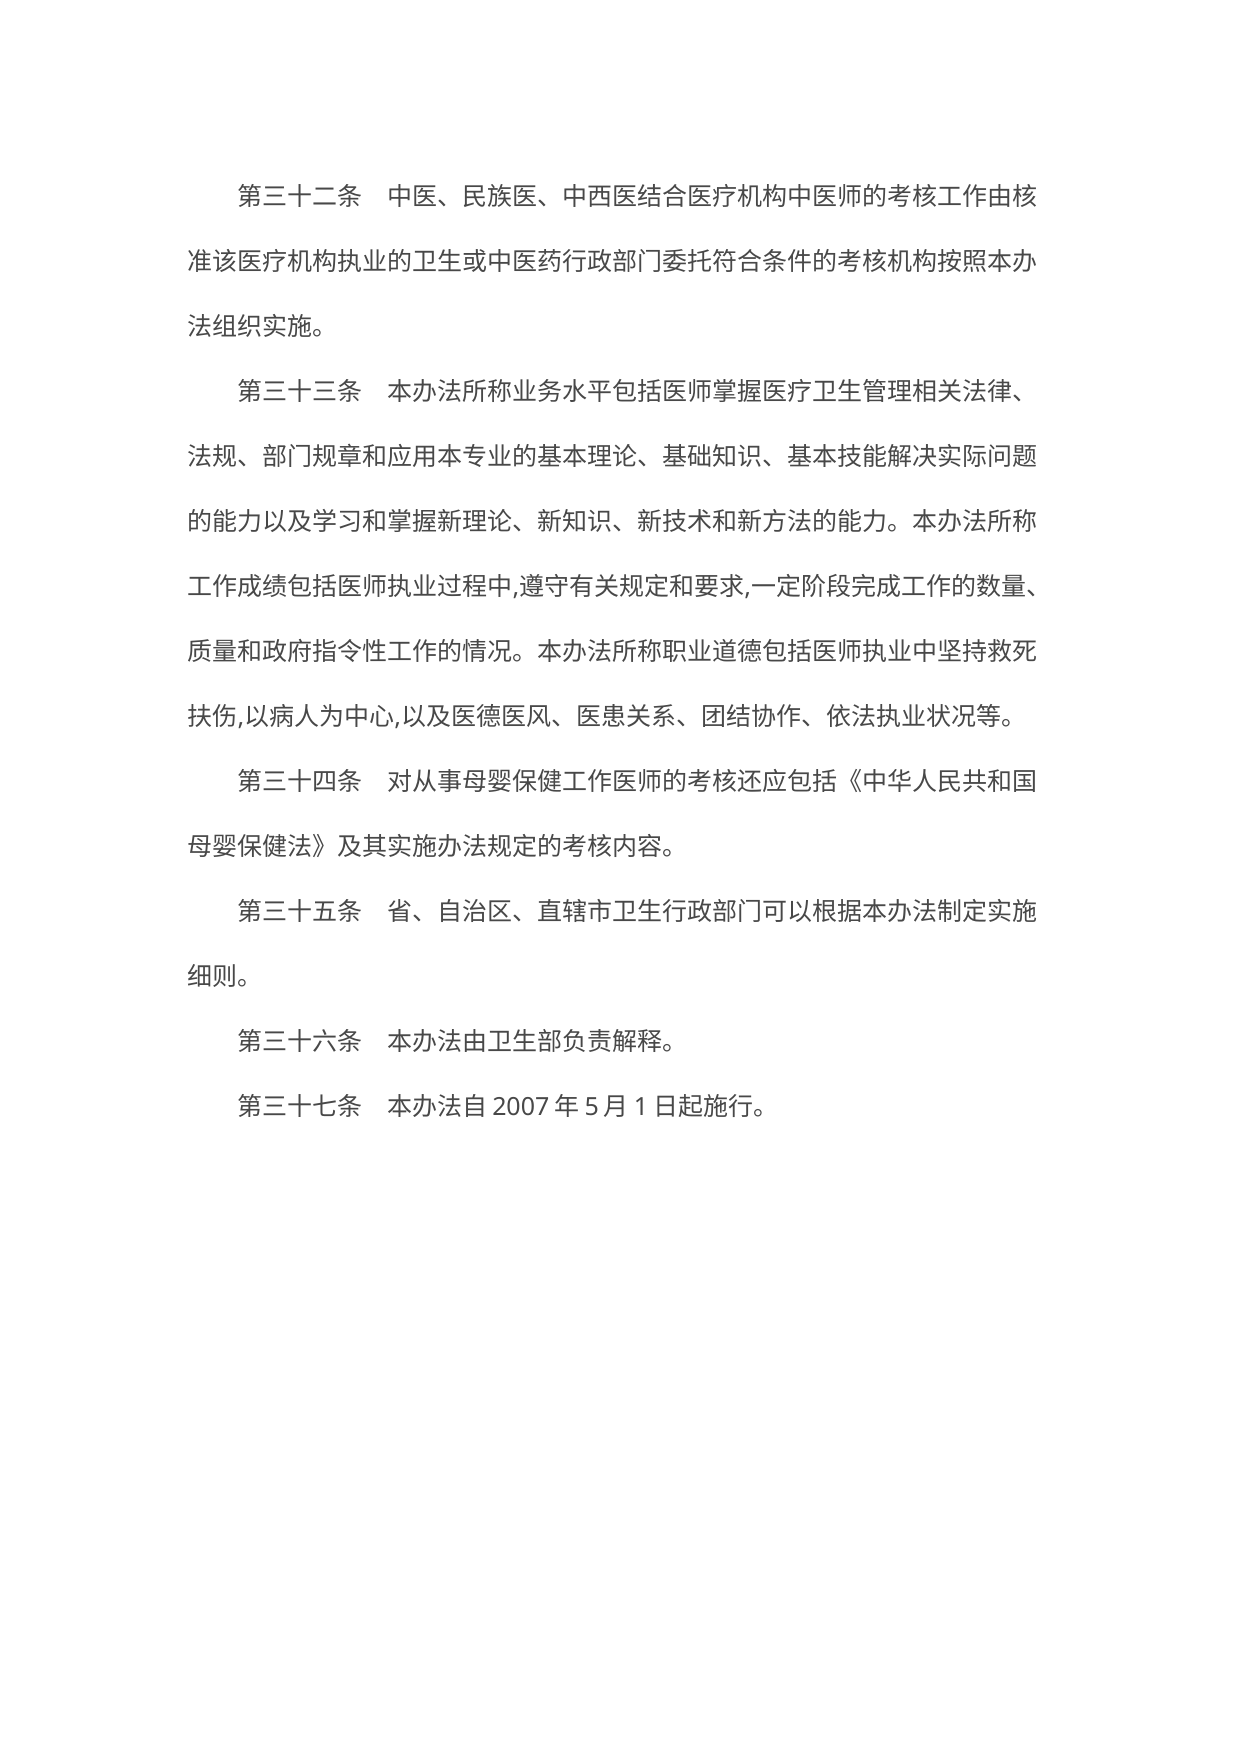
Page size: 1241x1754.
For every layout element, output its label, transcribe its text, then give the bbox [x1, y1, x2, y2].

text 第三十五条 省、自治区、直辖市卫生行政部门可以根据本办法制定实施细则。 [187, 877, 1053, 1007]
text 第三十四条 对从事母婴保健工作医师的考核还应包括《中华人民共和国母婴保健法》及其实施办法规定的考核内容。 [187, 747, 1053, 877]
text 第三十六条 本办法由卫生部负责解释。 [187, 1007, 1053, 1072]
text 第三十三条 本办法所称业务水平包括医师掌握医疗卫生管理相关法律、法规、部门规章和应用本专业的基本理论、基础知识、基本技能解决实际问题的能力以及学习和掌握新理论、新知识、新技术和新方法的能力。本办法所称工作成绩包括医师执业过程中,遵守有关规定和要求,一定阶段完成工作的数量、质量和政府指令性工作的情况。本办法所称职业道德包括医师执业中坚持救死扶伤,以病人为中心,以及医德医风、医患关系、团结协作、依法执业状况等。 [187, 357, 1053, 747]
text 第三十二条 中医、民族医、中西医结合医疗机构中医师的考核工作由核准该医疗机构执业的卫生或中医药行政部门委托符合条件的考核机构按照本办法组织实施。 [187, 162, 1053, 357]
text 第三十七条 本办法自2007年5月1日起施行。 [187, 1072, 1053, 1137]
